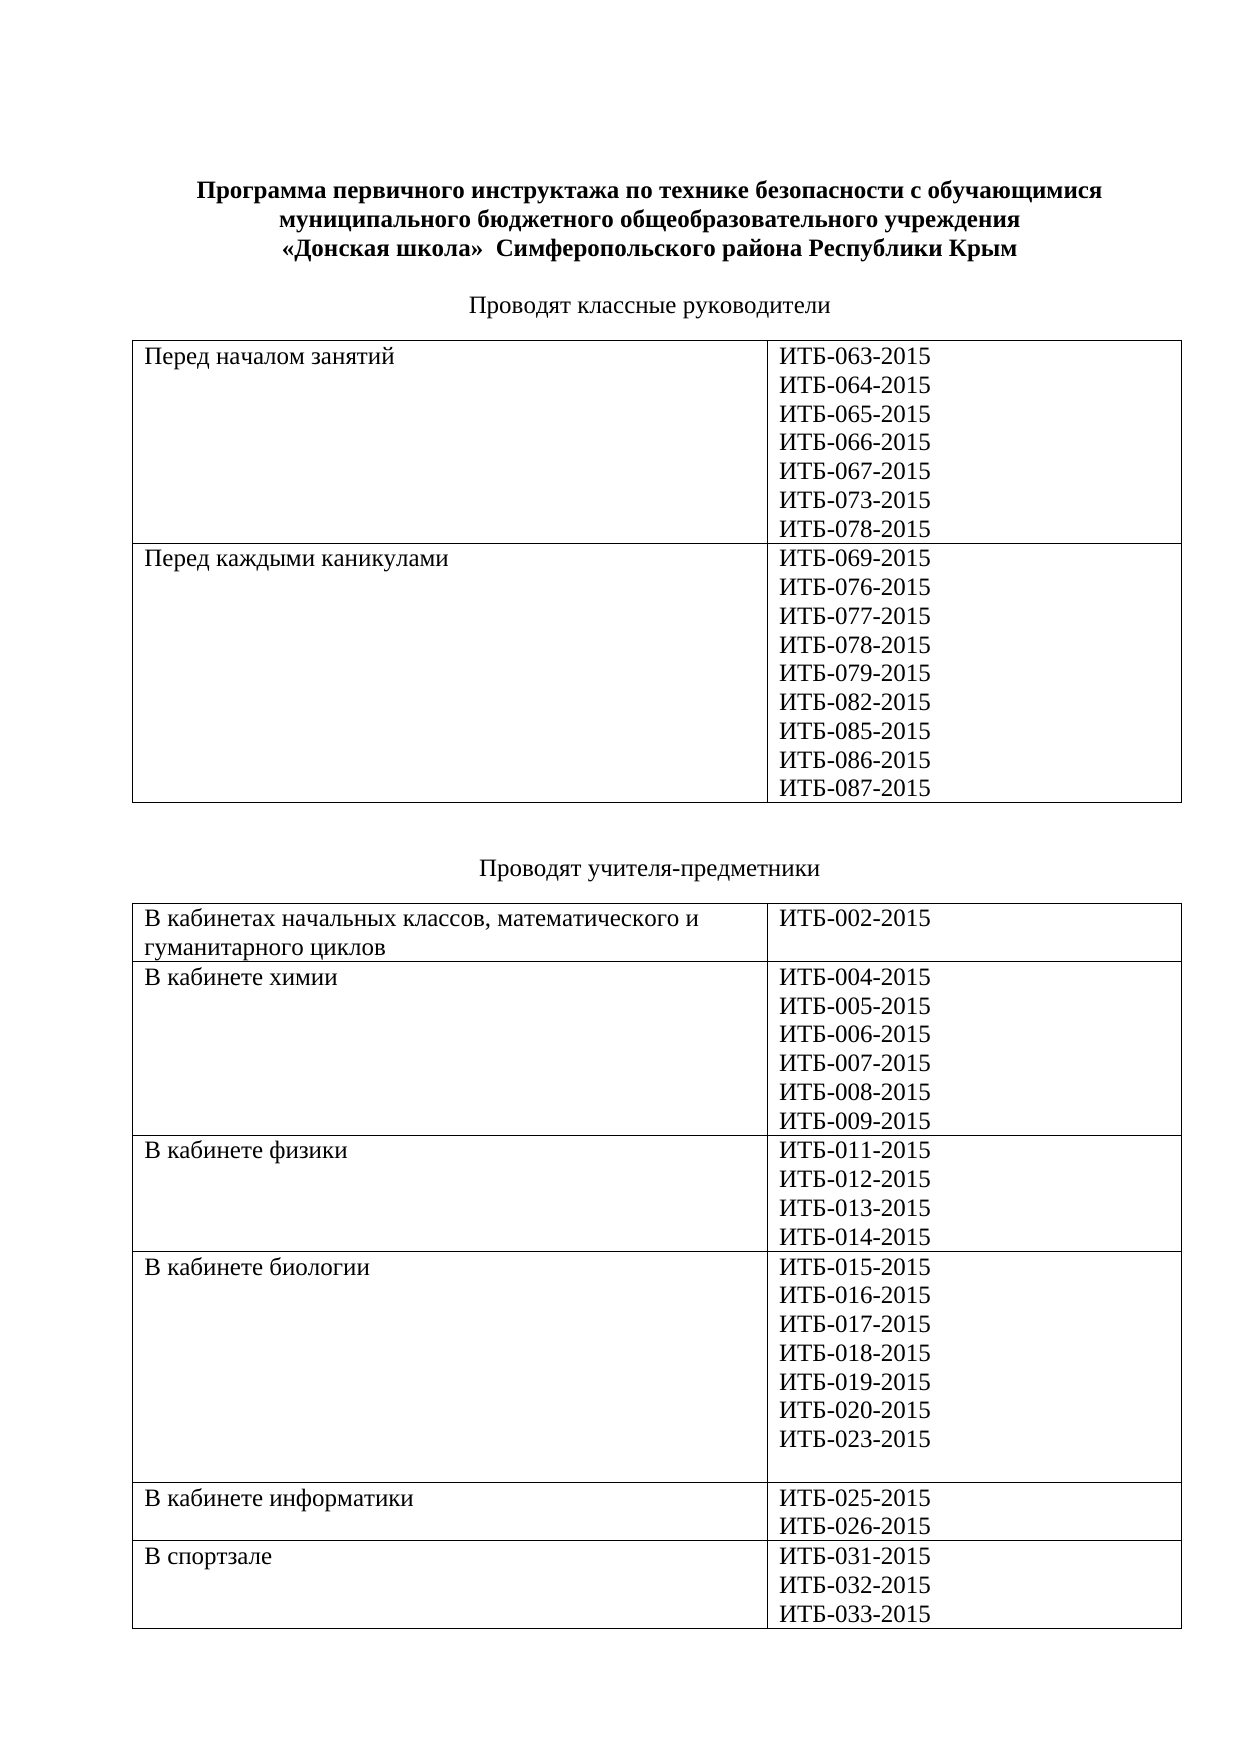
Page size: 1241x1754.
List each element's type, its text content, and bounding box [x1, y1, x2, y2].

text Проводят классные руководители [118, 291, 1181, 319]
text Проводят учителя-предметники [118, 853, 1181, 882]
table_cell ИТБ-025-2015 ИТБ-026-2015 [768, 1483, 1181, 1540]
table_header Перед началом занятий [133, 341, 767, 542]
table_cell В кабинете физики [133, 1136, 767, 1251]
table_cell ИТБ-004-2015 ИТБ-005-2015 ИТБ-006-2015 ИТБ-007-2015 ИТБ-008-2015 ИТБ-009-2015 [768, 962, 1181, 1134]
table_cell В кабинете информатики [133, 1483, 767, 1540]
table_cell В спортзале [133, 1541, 767, 1627]
table_cell ИТБ-015-2015 ИТБ-016-2015 ИТБ-017-2015 ИТБ-018-2015 ИТБ-019-2015 ИТБ-020-2015 ИТБ-023-2015 [768, 1252, 1181, 1482]
table_header ИТБ-063-2015 ИТБ-064-2015 ИТБ-065-2015 ИТБ-066-2015 ИТБ-067-2015 ИТБ-073-2015 ИТБ-078-2015 [768, 341, 1181, 542]
text Программа первичного инструктажа по технике безопасности с обучающимися муниципального бюджетного общеобразовательного учреждения [118, 176, 1181, 233]
table_cell В кабинете биологии [133, 1252, 767, 1482]
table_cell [768, 1541, 1181, 1627]
table_cell Перед каждыми каникулами [133, 544, 767, 802]
table_header ИТБ-002-2015 [768, 904, 1181, 961]
table_cell В кабинете химии [133, 962, 767, 1134]
table_cell ИТБ-069-2015 ИТБ-076-2015 ИТБ-077-2015 ИТБ-078-2015 ИТБ-079-2015 ИТБ-082-2015 ИТБ-085-2015 ИТБ-086-2015 ИТБ-087-2015 [768, 544, 1181, 802]
table_header В кабинетах начальных классов, математического и гуманитарного циклов [133, 904, 767, 961]
text «Донская школа» Симферопольского района Республики Крым [118, 233, 1181, 262]
table_cell ИТБ-011-2015 ИТБ-012-2015 ИТБ-013-2015 ИТБ-014-2015 [768, 1136, 1181, 1251]
